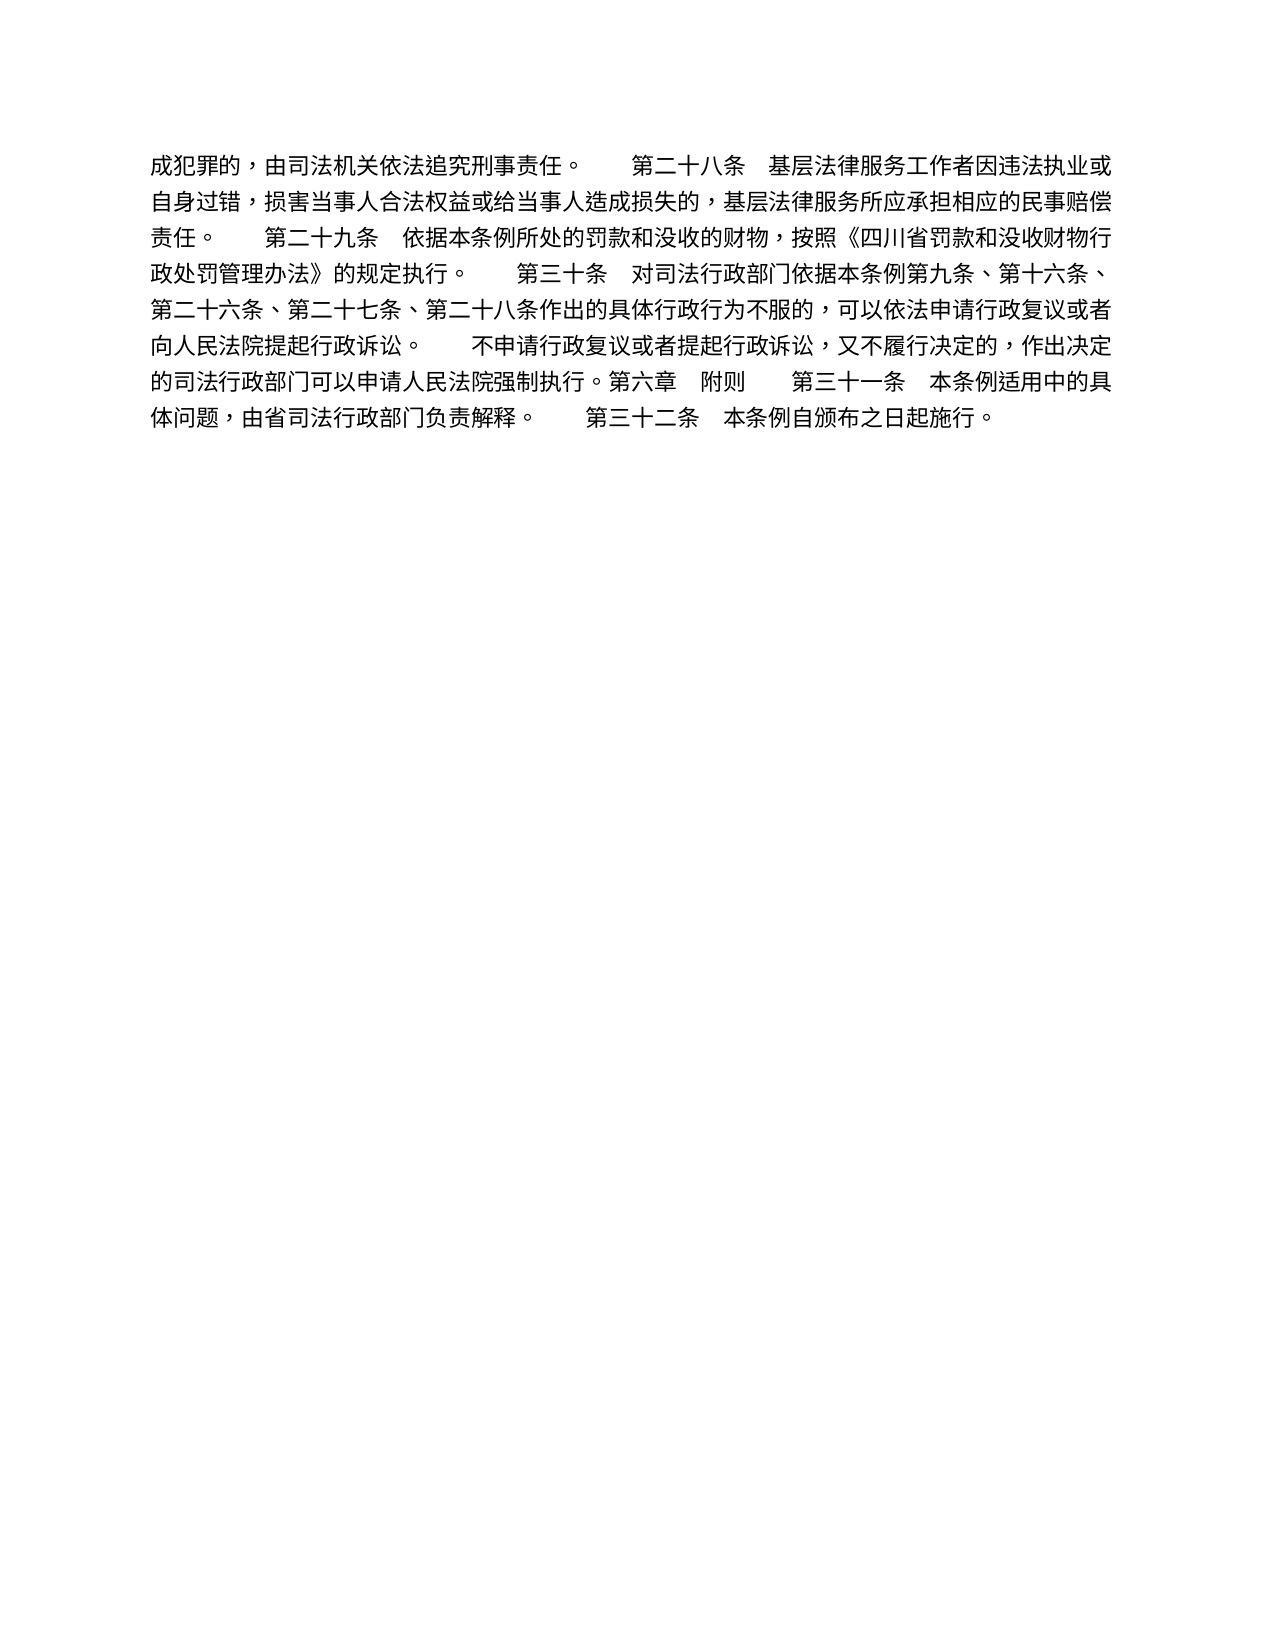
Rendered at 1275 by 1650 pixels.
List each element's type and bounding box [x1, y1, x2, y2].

text [150, 150, 1125, 433]
